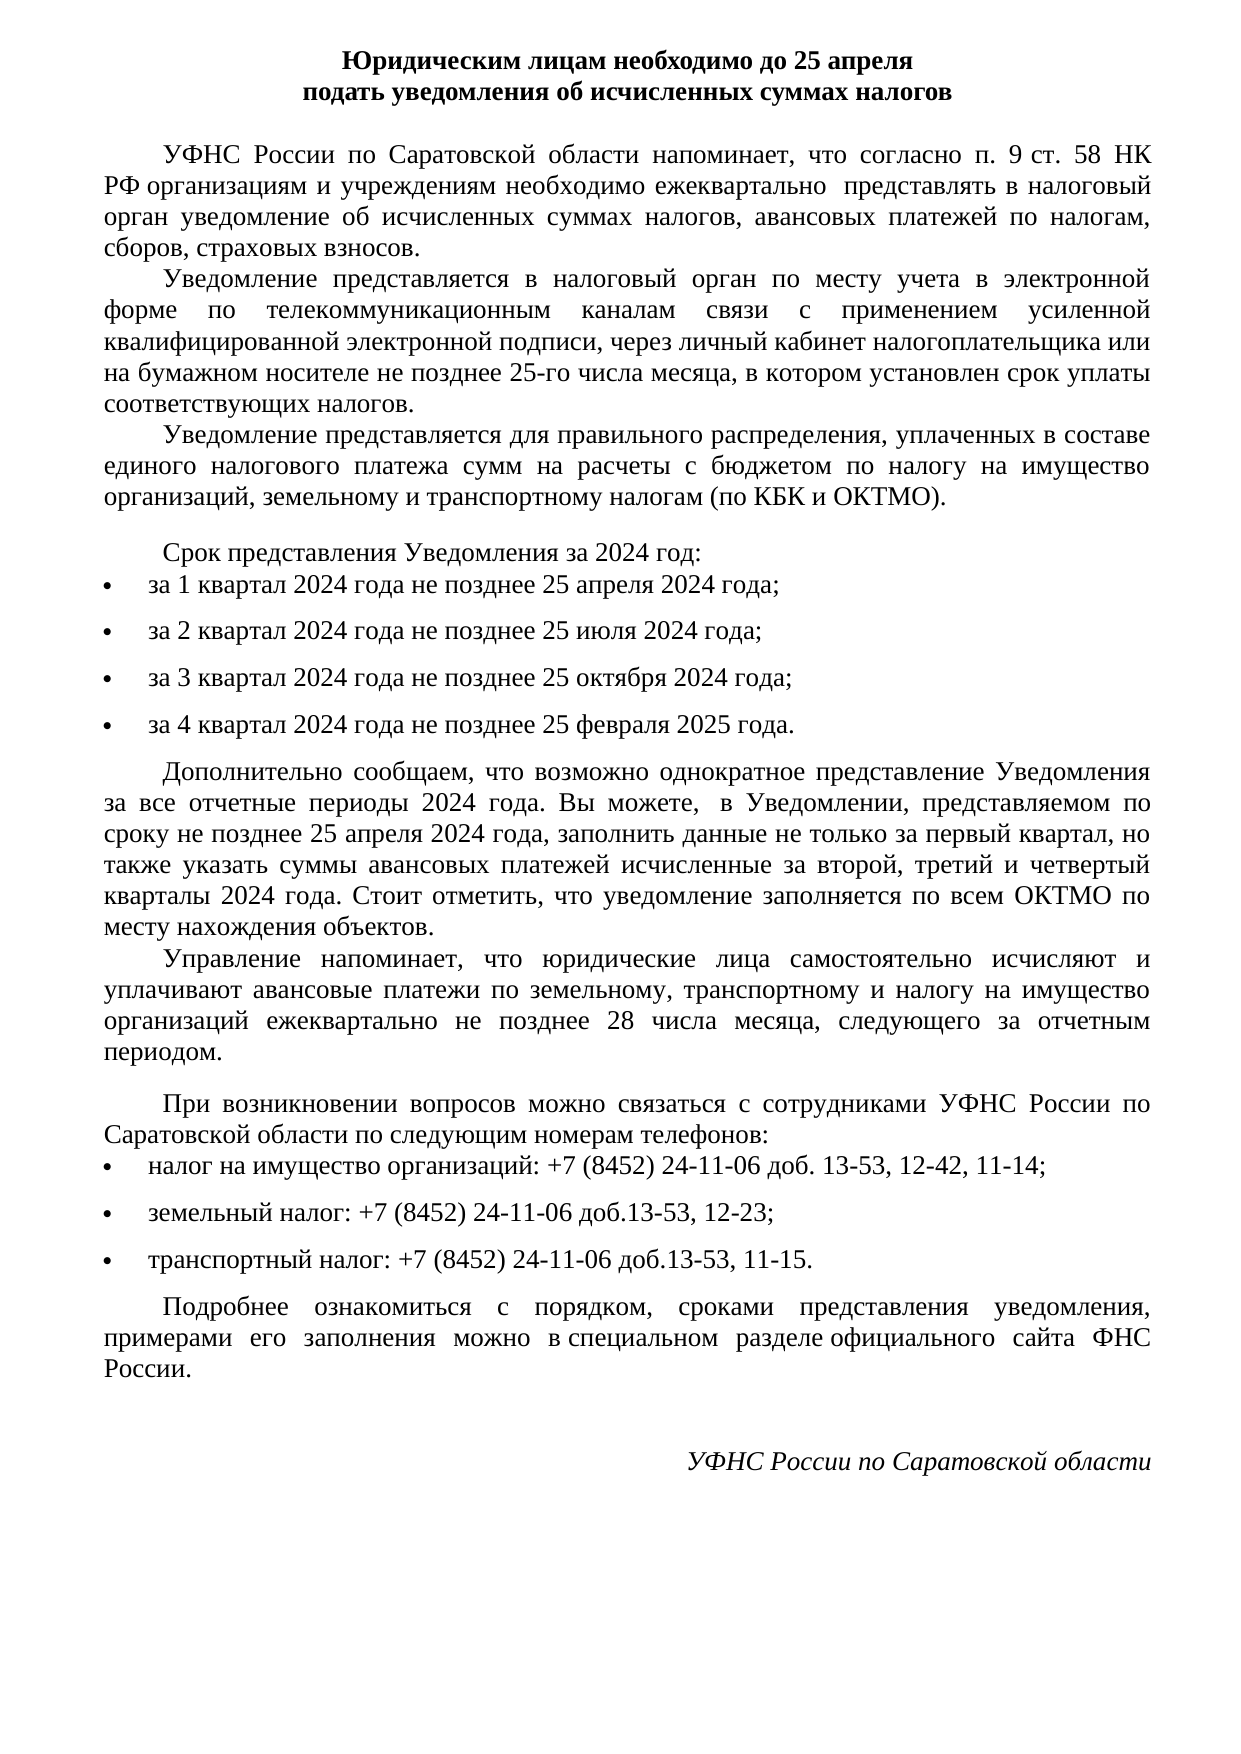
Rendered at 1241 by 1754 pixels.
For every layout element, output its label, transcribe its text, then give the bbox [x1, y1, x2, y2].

list за 4 квартал 2024 года не позднее 25 февраля 2025 года. [103, 708, 1152, 739]
text УФНС России по Саратовской области напоминает, что согласно п. 9 ст. 58 НК РФ организациям и учреждениям необходимо ежеквартально представлять в налоговый орган уведомление об исчисленных суммах налогов, авансовых платежей по налогам, сборов, страховых взносов. [103, 138, 1152, 262]
text Управление напоминает, что юридические лица самостоятельно исчисляют и уплачивают авансовые платежи по земельному, транспортному и налогу на имущество организаций ежеквартально не позднее 28 числа месяца, следующего за отчетным периодом. [103, 942, 1152, 1066]
text УФНС России по Саратовской области [103, 1445, 1152, 1477]
list налог на имущество организаций: +7 (8452) 24-11-06 доб. 13-53, 12-42, 11-14; [103, 1149, 1152, 1181]
list земельный налог: +7 (8452) 24-11-06 доб.13-53, 12-23; [103, 1196, 1152, 1227]
list за 3 квартал 2024 года не позднее 25 октября 2024 года; [103, 661, 1152, 692]
text Уведомление представляется для правильного распределения, уплаченных в составе единого налогового платежа сумм на расчеты с бюджетом по налогу на имущество организаций, земельному и транспортному налогам (по КБК и ОКТМО). [103, 418, 1152, 512]
list за 2 квартал 2024 года не позднее 25 июля 2024 года; [103, 614, 1152, 646]
text Срок представления Уведомления за 2024 год: [103, 537, 1152, 568]
text Уведомление представляется в налоговый орган по месту учета в электронной форме по телекоммуникационным каналам связи с применением усиленной квалифицированной электронной подписи, через личный кабинет налогоплательщика или на бумажном носителе не позднее 25-го числа месяца, в котором установлен срок уплаты соответствующих налогов. [103, 262, 1152, 418]
text При возникновении вопросов можно связаться с сотрудниками УФНС России по Саратовской области по следующим номерам телефонов: [103, 1087, 1152, 1149]
list транспортный налог: +7 (8452) 24-11-06 доб.13-53, 11-15. [103, 1243, 1152, 1274]
text подать уведомления об исчисленных суммах налогов [103, 76, 1152, 107]
list за 1 квартал 2024 года не позднее 25 апреля 2024 года; [103, 568, 1152, 599]
text Юридическим лицам необходимо до 25 апреля [103, 44, 1152, 76]
text Дополнительно сообщаем, что возможно однократное представление Уведомления за все отчетные периоды 2024 года. Вы можете, в Уведомлении, представляемом по сроку не позднее 25 апреля 2024 года, заполнить данные не только за первый квартал, но также указать суммы авансовых платежей исчисленные за второй, третий и четвертый кварталы 2024 года. Стоит отметить, что уведомление заполняется по всем ОКТМО по месту нахождения объектов. [103, 755, 1152, 942]
text Подробнее ознакомиться с порядком, сроками представления уведомления, примерами его заполнения можно в специальном разделе официального сайта ФНС России. [103, 1290, 1152, 1383]
